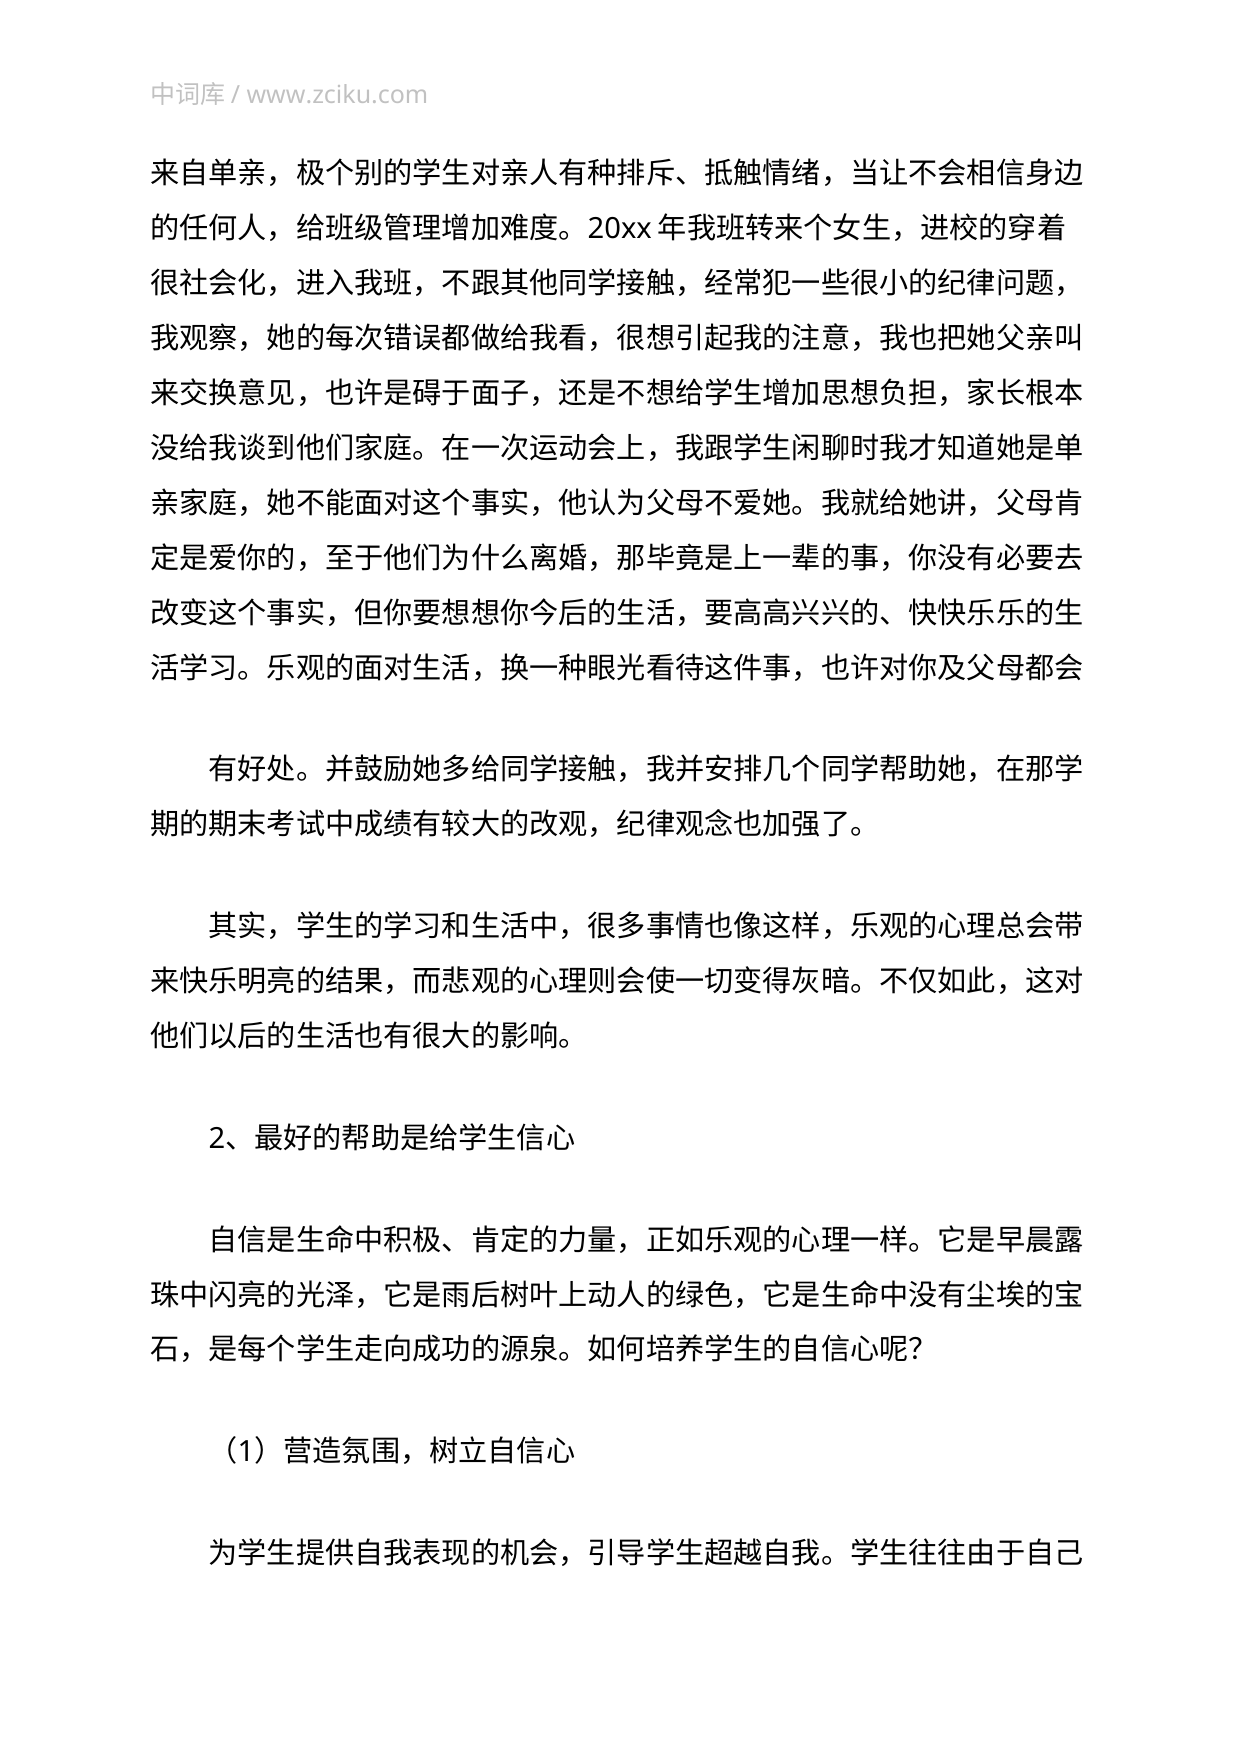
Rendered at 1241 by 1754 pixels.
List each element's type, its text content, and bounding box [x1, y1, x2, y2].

text （1）营造氛围，树立自信心 [150, 1428, 1090, 1470]
text 自信是生命中积极、肯定的力量，正如乐观的心理一样。它是早晨露珠中闪亮的光泽，它是雨后树叶上动人的绿色，它是生命中没有尘埃的宝石，是每个学生走向成功的源泉。如何培养学生的自信心呢？ [150, 1216, 1090, 1368]
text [150, 1530, 1090, 1572]
text 有好处。并鼓励她多给同学接触，我并安排几个同学帮助她，在那学期的期末考试中成绩有较大的改观，纪律观念也加强了。 [150, 746, 1090, 843]
text 其实，学生的学习和生活中，很多事情也像这样，乐观的心理总会带来快乐明亮的结果，而悲观的心理则会使一切变得灰暗。不仅如此，这对他们以后的生活也有很大的影响。 [150, 903, 1090, 1055]
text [150, 150, 1090, 686]
text 2、最好的帮助是给学生信心 [150, 1114, 1090, 1157]
